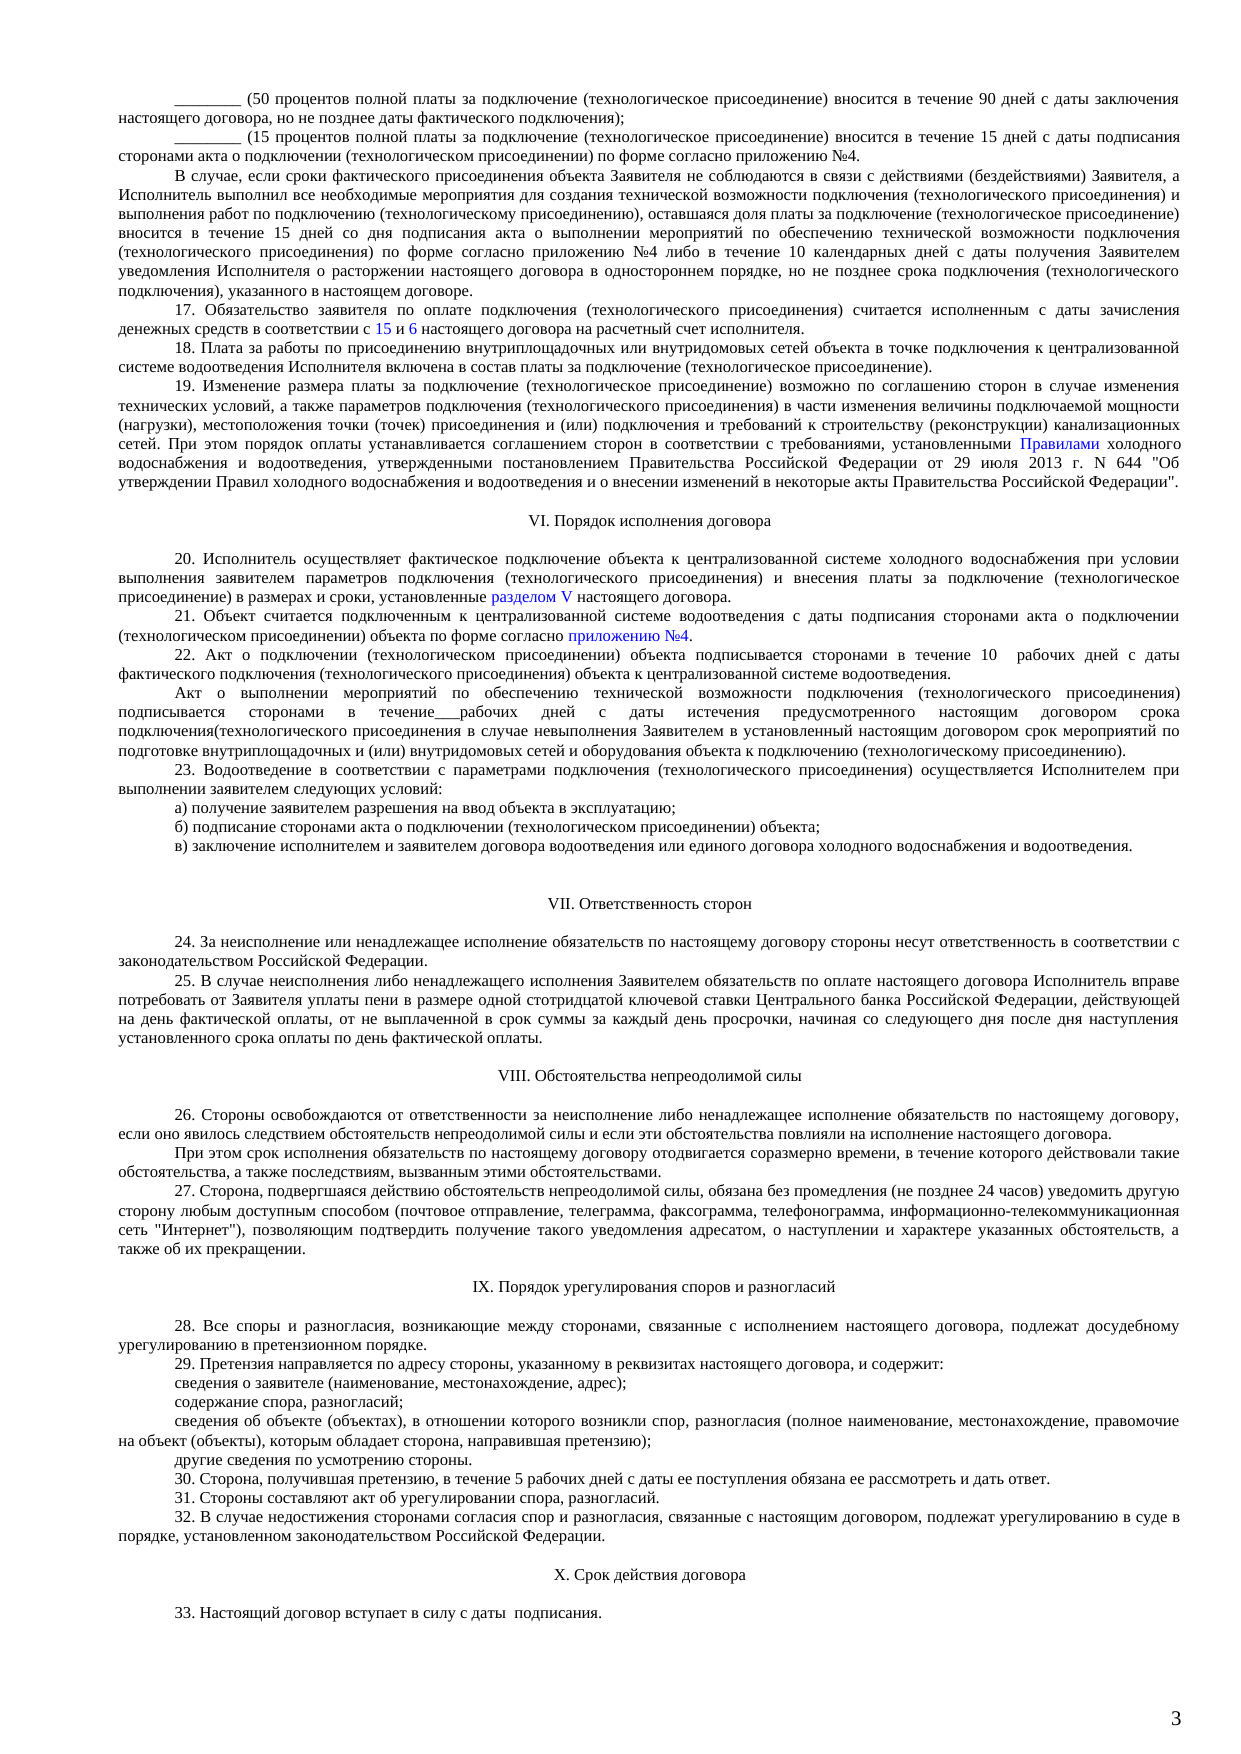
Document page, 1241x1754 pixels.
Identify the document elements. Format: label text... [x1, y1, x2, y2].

text 30. Сторона, получившая претензию, в течение 5 рабочих дней с даты ее поступления обязана ее рассмотреть и дать ответ. [118, 1469, 1181, 1488]
text 24. За неисполнение или ненадлежащее исполнение обязательств по настоящему договору стороны несут ответственность в соответствии с законодательством Российской Федерации. [118, 932, 1181, 970]
text 31. Стороны составляют акт об урегулировании спора, разногласий. [118, 1488, 1181, 1507]
text X. Срок действия договора [118, 1564, 1181, 1584]
text 19. Изменение размера платы за подключение (технологическое присоединение) возможно по соглашению сторон в случае изменения технических условий, а также параметров подключения (технологического присоединения) в части изменения величины подключаемой мощности (нагрузки), местоположения точки (точек) присоединения и (или) подключения и требований к строительству (реконструкции) канализационных сетей. При этом порядок оплаты устанавливается соглашением сторон в соответствии с требованиями, установленными Правилами холодного водоснабжения и водоотведения, утвержденными постановлением Правительства Российской Федерации от 29 июля 2013 г. N 644 "Об утверждении Правил холодного водоснабжения и водоотведения и о внесении изменений в некоторые акты Правительства Российской Федерации". [118, 376, 1181, 491]
text 21. Объект считается подключенным к централизованной системе водоотведения с даты подписания сторонами акта о подключении (технологическом присоединении) объекта по форме согласно приложению №4. [118, 606, 1181, 644]
text Акт о выполнении мероприятий по обеспечению технической возможности подключения (технологического присоединения) подписывается сторонами в течение___рабочих дней с даты истечения предусмотренного настоящим договором срока подключения(технологического присоединения в случае невыполнения Заявителем в установленный настоящим договором срок мероприятий по подготовке внутриплощадочных и (или) внутридомовых сетей и оборудования объекта к подключению (технологическому присоединению). [118, 683, 1181, 759]
text 20. Исполнитель осуществляет фактическое подключение объекта к централизованной системе холодного водоснабжения при условии выполнения заявителем параметров подключения (технологического присоединения) и внесения платы за подключение (технологическое присоединение) в размерах и сроки, установленные разделом V настоящего договора. [118, 549, 1181, 606]
text ________ (50 процентов полной платы за подключение (технологическое присоединение) вносится в течение 90 дней с даты заключения настоящего договора, но не позднее даты фактического подключения); [118, 89, 1181, 127]
text IX. Порядок урегулирования споров и разногласий [118, 1277, 1181, 1296]
text 26. Стороны освобождаются от ответственности за неисполнение либо ненадлежащее исполнение обязательств по настоящему договору, если оно явилось следствием обстоятельств непреодолимой силы и если эти обстоятельства повлияли на исполнение настоящего договора. [118, 1104, 1181, 1143]
text При этом срок исполнения обязательств по настоящему договору отодвигается соразмерно времени, в течение которого действовали такие обстоятельства, а также последствиям, вызванным этими обстоятельствами. [118, 1143, 1181, 1181]
text 18. Плата за работы по присоединению внутриплощадочных или внутридомовых сетей объекта в точке подключения к централизованной системе водоотведения Исполнителя включена в состав платы за подключение (технологическое присоединение). [118, 338, 1181, 376]
text ________ (15 процентов полной платы за подключение (технологическое присоединение) вносится в течение 15 дней с даты подписания сторонами акта о подключении (технологическом присоединении) по форме согласно приложению №4. [118, 127, 1181, 165]
text 33. Настоящий договор вступает в силу с даты подписания. [118, 1603, 1181, 1622]
text VII. Ответственность сторон [118, 894, 1181, 913]
text 25. В случае неисполнения либо ненадлежащего исполнения Заявителем обязательств по оплате настоящего договора Исполнитель вправе потребовать от Заявителя уплаты пени в размере одной стотридцатой ключевой ставки Центрального банка Российской Федерации, действующей на день фактической оплаты, от не выплаченной в срок суммы за каждый день просрочки, начиная со следующего дня после дня наступления установленного срока оплаты по день фактической оплаты. [118, 970, 1181, 1047]
text 27. Сторона, подвергшаяся действию обстоятельств непреодолимой силы, обязана без промедления (не позднее 24 часов) уведомить другую сторону любым доступным способом (почтовое отправление, телеграмма, факсограмма, телефонограмма, информационно-телекоммуникационная сеть "Интернет"), позволяющим подтвердить получение такого уведомления адресатом, о наступлении и характере указанных обстоятельств, а также об их прекращении. [118, 1181, 1181, 1258]
text другие сведения по усмотрению стороны. [118, 1449, 1181, 1469]
text VIII. Обстоятельства непреодолимой силы [118, 1066, 1181, 1085]
text В случае, если сроки фактического присоединения объекта Заявителя не соблюдаются в связи с действиями (бездействиями) Заявителя, а Исполнитель выполнил все необходимые мероприятия для создания технической возможности подключения (технологического присоединения) и выполнения работ по подключению (технологическому присоединению), оставшаяся доля платы за подключение (технологическое присоединение) вносится в течение 15 дней со дня подписания акта о выполнении мероприятий по обеспечению технической возможности подключения (технологического присоединения) по форме согласно приложению №4 либо в течение 10 календарных дней с даты получения Заявителем уведомления Исполнителя о расторжении настоящего договора в одностороннем порядке, но не позднее срока подключения (технологического подключения), указанного в настоящем договоре. [118, 165, 1181, 299]
text 28. Все споры и разногласия, возникающие между сторонами, связанные с исполнением настоящего договора, подлежат досудебному урегулированию в претензионном порядке. [118, 1315, 1181, 1354]
text VI. Порядок исполнения договора [118, 510, 1181, 529]
text 17. Обязательство заявителя по оплате подключения (технологического присоединения) считается исполненным с даты зачисления денежных средств в соответствии с 15 и 6 настоящего договора на расчетный счет исполнителя. [118, 299, 1181, 338]
text а) получение заявителем разрешения на ввод объекта в эксплуатацию; [118, 798, 1181, 817]
text 22. Акт о подключении (технологическом присоединении) объекта подписывается сторонами в течение 10 рабочих дней с даты фактического подключения (технологического присоединения) объекта к централизованной системе водоотведения. [118, 644, 1181, 683]
text 29. Претензия направляется по адресу стороны, указанному в реквизитах настоящего договора, и содержит: [118, 1354, 1181, 1373]
text сведения о заявителе (наименование, местонахождение, адрес); [118, 1373, 1181, 1392]
text сведения об объекте (объектах), в отношении которого возникли спор, разногласия (полное наименование, местонахождение, правомочие на объект (объекты), которым обладает сторона, направившая претензию); [118, 1411, 1181, 1449]
text в) заключение исполнителем и заявителем договора водоотведения или единого договора холодного водоснабжения и водоотведения. [118, 836, 1181, 855]
text 23. Водоотведение в соответствии с параметрами подключения (технологического присоединения) осуществляется Исполнителем при выполнении заявителем следующих условий: [118, 759, 1181, 798]
text содержание спора, разногласий; [118, 1392, 1181, 1411]
text 32. В случае недостижения сторонами согласия спор и разногласия, связанные с настоящим договором, подлежат урегулированию в суде в порядке, установленном законодательством Российской Федерации. [118, 1507, 1181, 1545]
text б) подписание сторонами акта о подключении (технологическом присоединении) объекта; [118, 817, 1181, 836]
